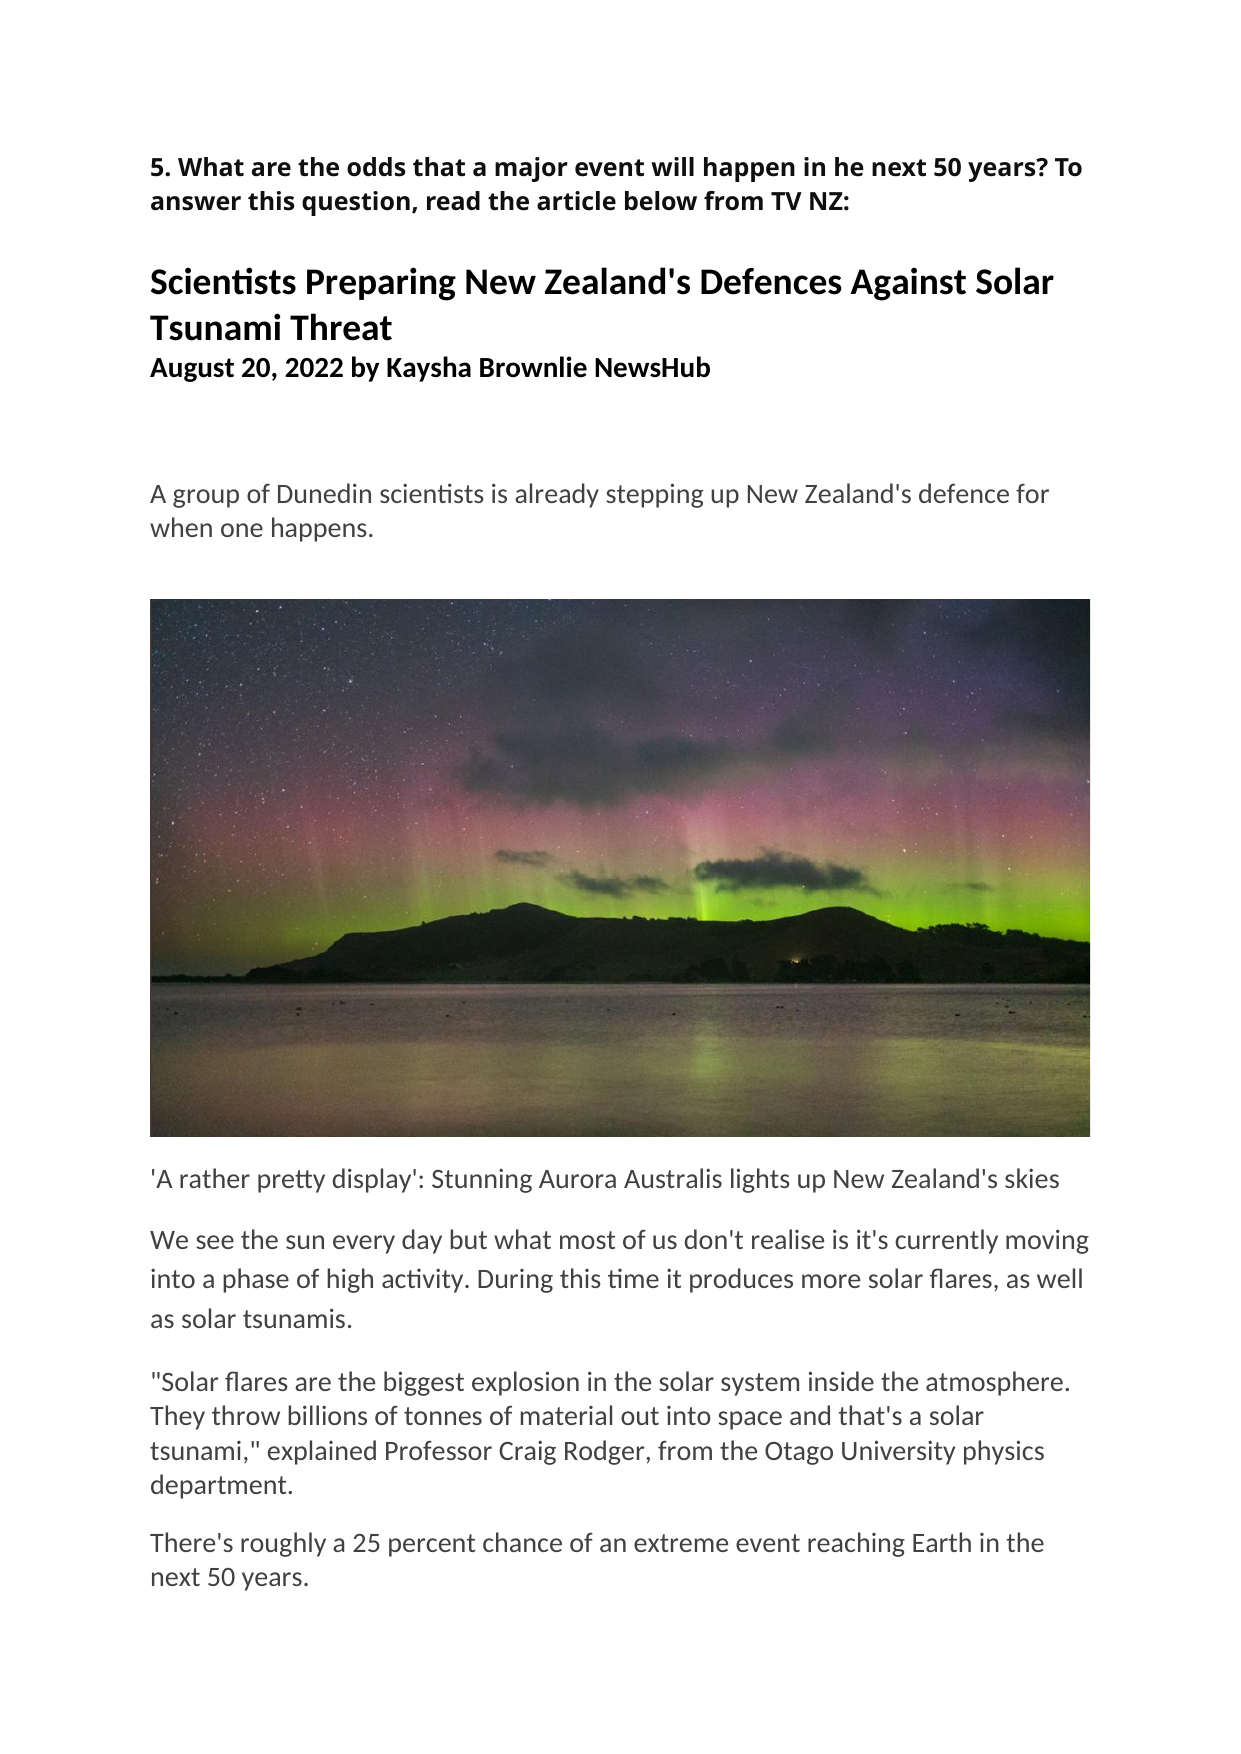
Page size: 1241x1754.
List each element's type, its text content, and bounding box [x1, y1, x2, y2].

text August 20, 2022 by Kaysha Brownlie NewsHub [150, 349, 1090, 385]
subtitle 5. What are the odds that a major event will happen in he next 50 years? To answer this question, read the article below from TV NZ: [150, 150, 1090, 218]
text There's roughly a 25 percent chance of an extreme event reaching Earth in the next 50 years. [150, 1525, 1090, 1593]
text 'A rather pretty display': Stunning Aurora Australis lights up New Zealand's skies [150, 1162, 1090, 1196]
picture [150, 599, 1091, 1137]
text We see the sun every day but what most of us don't realise is it's currently moving into a phase of high activity. During this time it produces more solar flares, as well as solar tsunamis. [150, 1222, 1090, 1335]
text "Solar flares are the biggest explosion in the solar system inside the atmosphere. They throw billions of tonnes of material out into space and that's a solar tsunami," explained Professor Craig Rodger, from the Otago University physics department. [150, 1364, 1090, 1501]
text Scientists Preparing New Zealand's Defences Against Solar Tsunami Threat [150, 258, 1090, 349]
text A group of Dunedin scientists is already stepping up New Zealand's defence for when one happens. [150, 476, 1090, 544]
